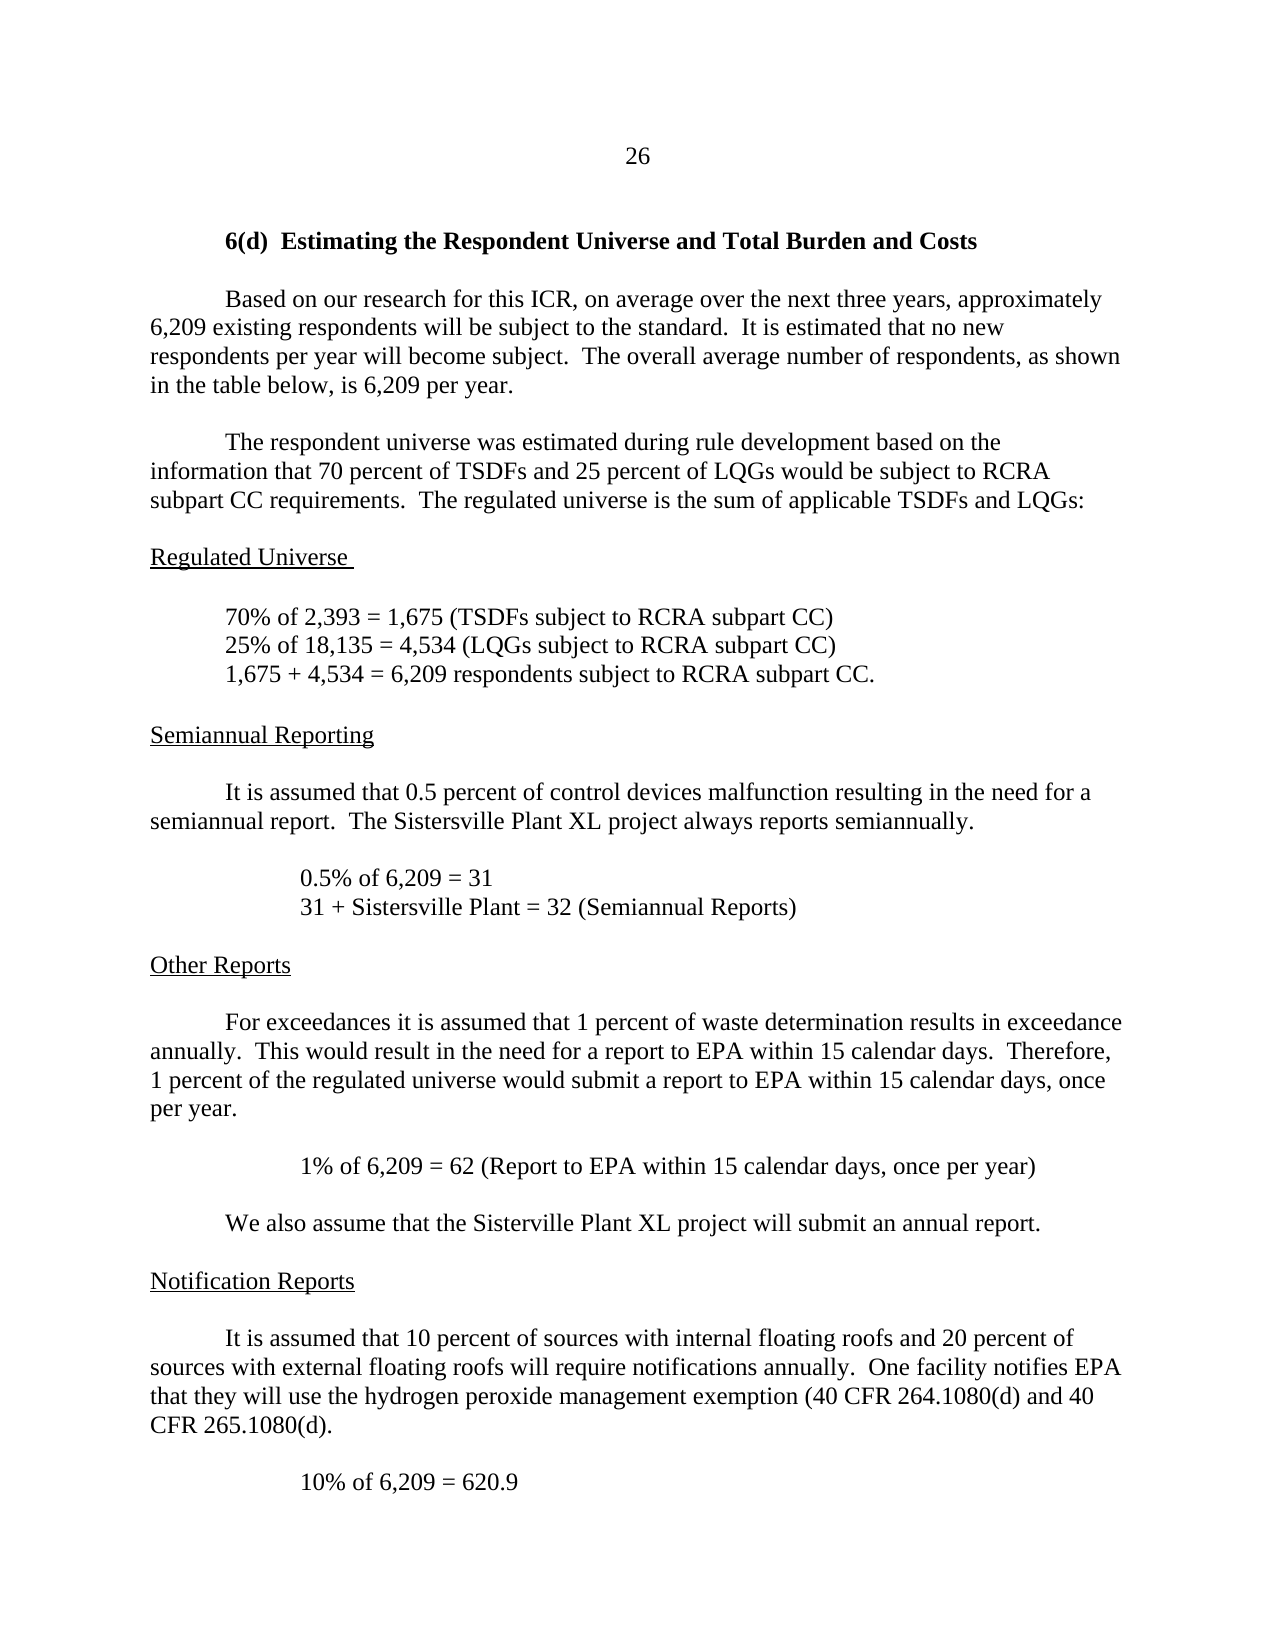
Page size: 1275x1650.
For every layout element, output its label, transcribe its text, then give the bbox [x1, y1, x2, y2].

text Other Reports [150, 950, 1125, 978]
text The respondent universe was estimated during rule development based on the information that 70 percent of TSDFs and 25 percent of LQGs would be subject to RCRA subpart CC requirements. The regulated universe is the sum of applicable TSDFs and LQGs: [150, 427, 1125, 514]
text It is assumed that 10 percent of sources with internal floating roofs and 20 percent of sources with external floating roofs will require notifications annually. One facility notifies EPA that they will use the hydrogen peroxide management exemption (40 CFR 264.1080(d) and 40 CFR 265.1080(d). [150, 1323, 1125, 1438]
text Notification Reports [150, 1266, 1125, 1295]
text For exceedances it is assumed that 1 percent of waste determination results in exceedance annually. This would result in the need for a report to EPA within 15 calendar days. Therefore, 1 percent of the regulated universe would submit a report to EPA within 15 calendar days, once per year. [150, 1007, 1125, 1122]
text It is assumed that 0.5 percent of control devices malfunction resulting in the need for a semiannual report. The Sistersville Plant XL project always reports semiannually. [150, 777, 1125, 835]
text 6(d) Estimating the Respondent Universe and Total Burden and Costs [150, 226, 1125, 255]
text 10% of 6,209 = 620.9 [225, 1467, 1050, 1496]
text We also assume that the Sisterville Plant XL project will submit an annual report. [150, 1208, 1050, 1237]
text 70% of 2,393 = 1,675 (TSDFs subject to RCRA subpart CC) [225, 602, 1050, 630]
text 25% of 18,135 = 4,534 (LQGs subject to RCRA subpart CC) [150, 630, 1050, 659]
text Based on our research for this ICR, on average over the next three years, approximately 6,209 existing respondents will be subject to the standard. It is estimated that no new respondents per year will become subject. The overall average number of respondents, as shown in the table below, is 6,209 per year. [150, 284, 1125, 399]
text 1% of 6,209 = 62 (Report to EPA within 15 calendar days, once per year) [225, 1151, 1050, 1180]
text Regulated Universe [150, 542, 1125, 571]
text Semiannual Reporting [150, 720, 1125, 748]
text 31 + Sistersville Plant = 32 (Semiannual Reports) [150, 892, 1050, 921]
text 0.5% of 6,209 = 31 [225, 863, 1050, 892]
text 1,675 + 4,534 = 6,209 respondents subject to RCRA subpart CC. [150, 659, 1050, 688]
